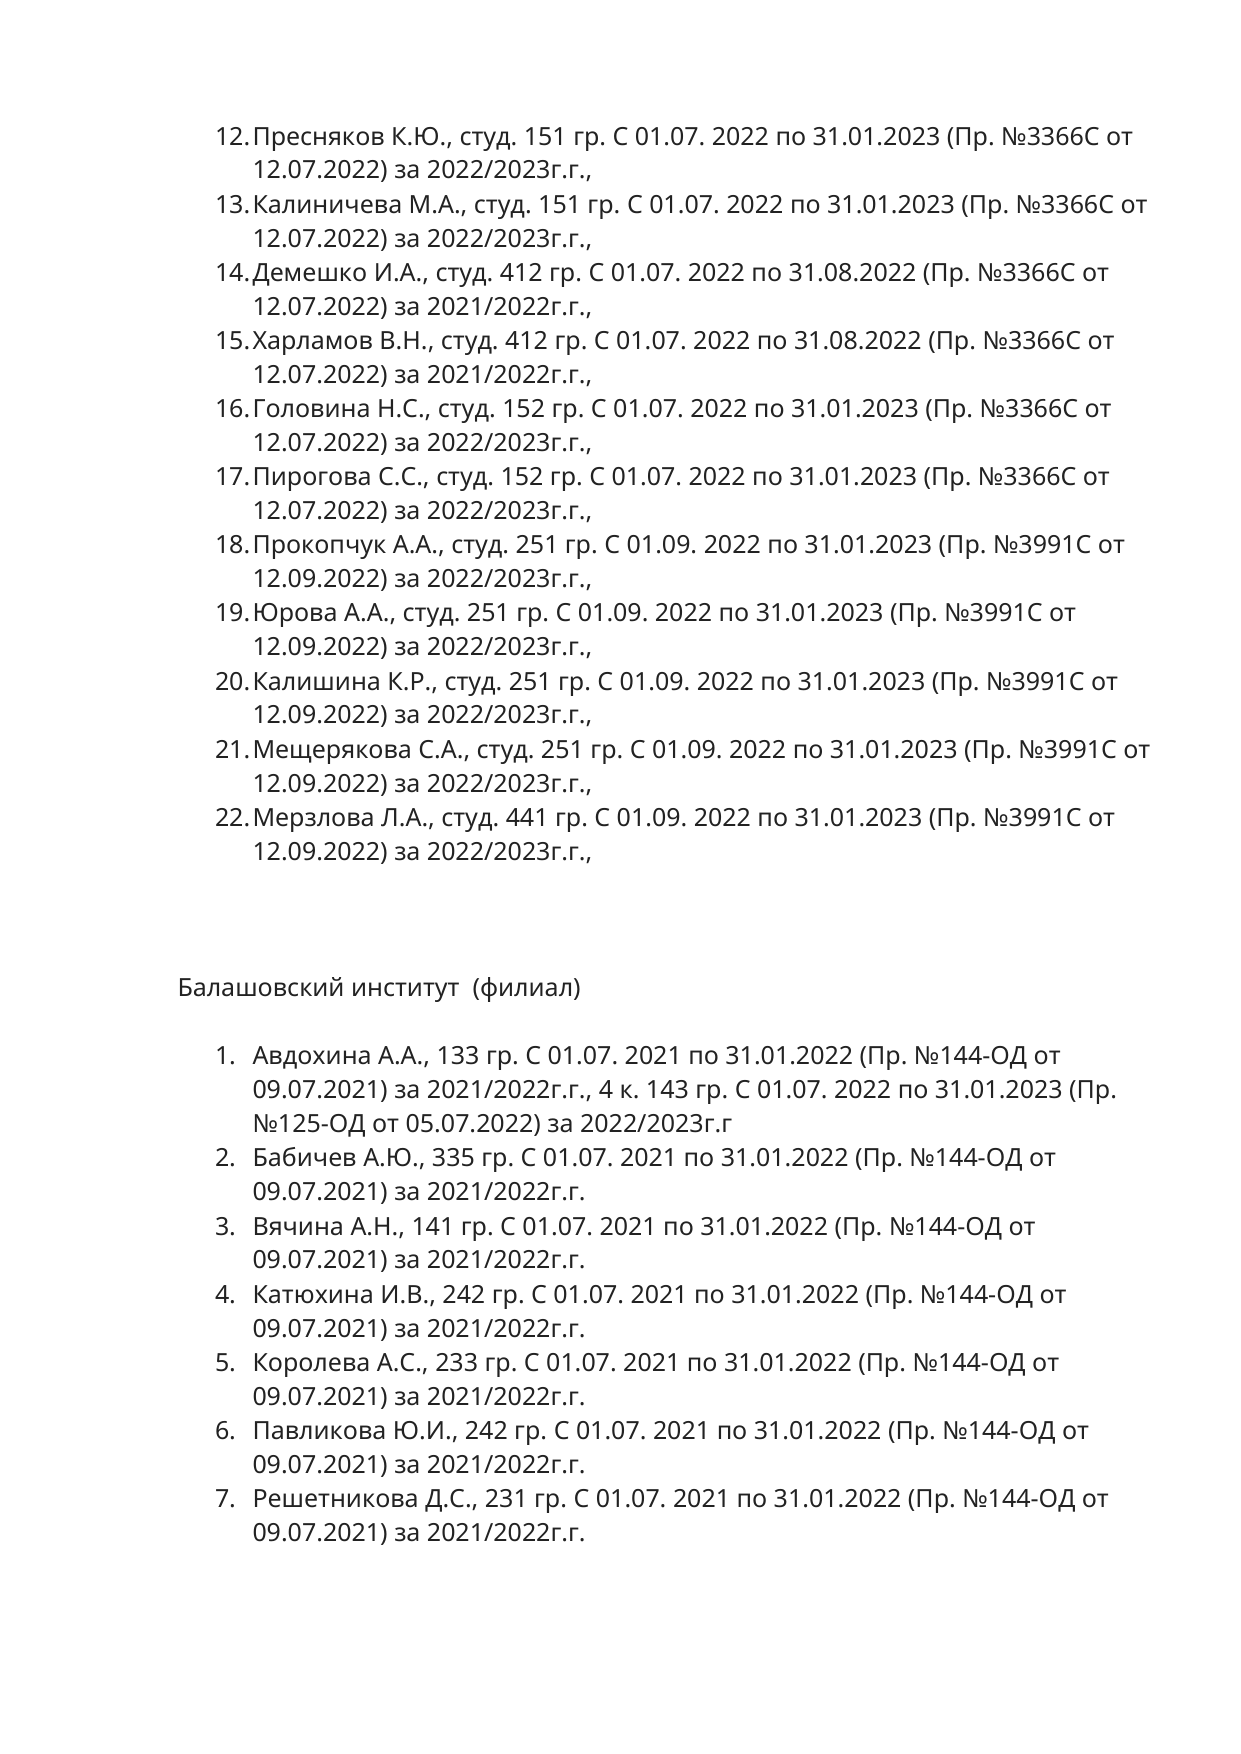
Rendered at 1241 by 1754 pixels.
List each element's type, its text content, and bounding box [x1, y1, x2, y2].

list Калишина К.Р., студ. 251 гр. С 01.09. 2022 по 31.01.2023 (Пр. №3991С от 12.09.2022) за 2022/2023г.г., [215, 663, 1152, 731]
list Катюхина И.В., 242 гр. С 01.07. 2021 по 31.01.2022 (Пр. №144-ОД от 09.07.2021) за 2021/2022г.г. [215, 1276, 1152, 1344]
list Павликова Ю.И., 242 гр. С 01.07. 2021 по 31.01.2022 (Пр. №144-ОД от 09.07.2021) за 2021/2022г.г. [215, 1412, 1152, 1481]
list Пирогова С.С., студ. 152 гр. С 01.07. 2022 по 31.01.2023 (Пр. №3366С от 12.07.2022) за 2022/2023г.г., [215, 459, 1152, 527]
list Пресняков К.Ю., студ. 151 гр. С 01.07. 2022 по 31.01.2023 (Пр. №3366С от 12.07.2022) за 2022/2023г.г., [215, 118, 1152, 186]
list Мерзлова Л.А., студ. 441 гр. С 01.09. 2022 по 31.01.2023 (Пр. №3991С от 12.09.2022) за 2022/2023г.г., [215, 799, 1152, 867]
list Харламов В.Н., студ. 412 гр. С 01.07. 2022 по 31.08.2022 (Пр. №3366С от 12.07.2022) за 2021/2022г.г., [215, 322, 1152, 391]
list Решетникова Д.С., 231 гр. С 01.07. 2021 по 31.01.2022 (Пр. №144-ОД от 09.07.2021) за 2021/2022г.г. [215, 1481, 1152, 1549]
list Калиничева М.А., студ. 151 гр. С 01.07. 2022 по 31.01.2023 (Пр. №3366С от 12.07.2022) за 2022/2023г.г., [215, 186, 1152, 254]
list Авдохина А.А., 133 гр. С 01.07. 2021 по 31.01.2022 (Пр. №144-ОД от 09.07.2021) за 2021/2022г.г., 4 к. 143 гр. С 01.07. 2022 по 31.01.2023 (Пр. №125-ОД от 05.07.2022) за 2022/2023г.г [215, 1038, 1152, 1140]
list Мещерякова С.А., студ. 251 гр. С 01.09. 2022 по 31.01.2023 (Пр. №3991С от 12.09.2022) за 2022/2023г.г., [215, 731, 1152, 799]
list Юрова А.А., студ. 251 гр. С 01.09. 2022 по 31.01.2023 (Пр. №3991С от 12.09.2022) за 2022/2023г.г., [215, 595, 1152, 663]
list Головина Н.С., студ. 152 гр. С 01.07. 2022 по 31.01.2023 (Пр. №3366С от 12.07.2022) за 2022/2023г.г., [215, 391, 1152, 459]
list Демешко И.А., студ. 412 гр. С 01.07. 2022 по 31.08.2022 (Пр. №3366С от 12.07.2022) за 2021/2022г.г., [215, 254, 1152, 322]
list Вячина А.Н., 141 гр. С 01.07. 2021 по 31.01.2022 (Пр. №144-ОД от 09.07.2021) за 2021/2022г.г. [215, 1208, 1152, 1276]
list Бабичев А.Ю., 335 гр. С 01.07. 2021 по 31.01.2022 (Пр. №144-ОД от 09.07.2021) за 2021/2022г.г. [215, 1140, 1152, 1208]
list Прокопчук А.А., студ. 251 гр. С 01.09. 2022 по 31.01.2023 (Пр. №3991С от 12.09.2022) за 2022/2023г.г., [215, 527, 1152, 595]
list Королева А.С., 233 гр. С 01.07. 2021 по 31.01.2022 (Пр. №144-ОД от 09.07.2021) за 2021/2022г.г. [215, 1344, 1152, 1412]
text Балашовский институт (филиал) [177, 970, 1152, 1004]
